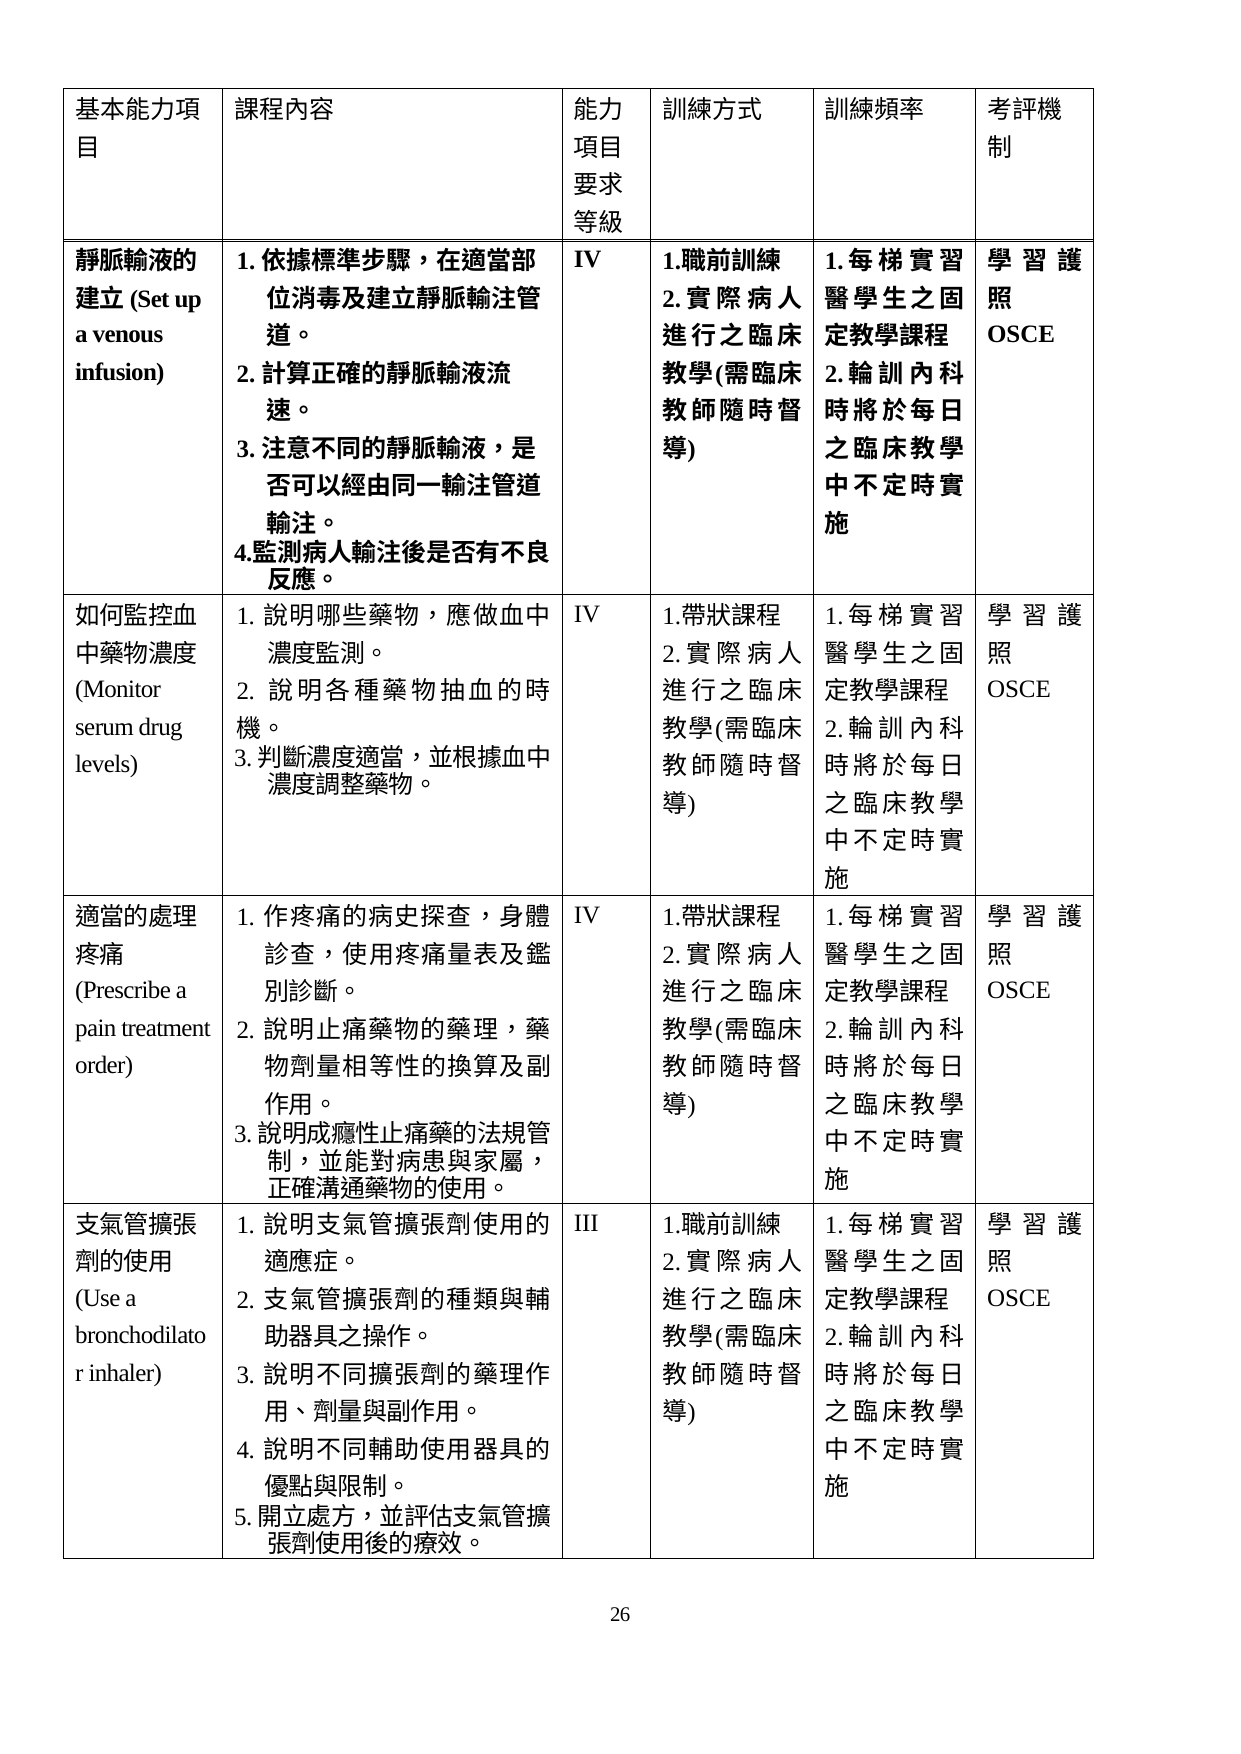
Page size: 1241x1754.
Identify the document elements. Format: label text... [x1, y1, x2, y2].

table_cell 1.每梯實習醫學生之固定教學課程 2.輪訓內科時將於每日之臨床教學中不定時實施 [814, 896, 975, 1202]
table_cell 如何監控血中藥物濃度 (Monitor serum drug levels) [64, 595, 222, 895]
table_cell 適當的處理疼痛 (Prescribe a pain treatment order) [64, 896, 222, 1202]
table_header 能力項目要求等級 [563, 89, 650, 239]
table_cell IV [563, 242, 650, 594]
table_cell 學習護照 OSCE [976, 595, 1093, 895]
table_cell III [563, 1204, 650, 1558]
table_cell 1. 說明哪些藥物，應做血中濃度監測。 2. 說明各種藥物抽血的時機。 3. 判斷濃度適當，並根據血中濃度調整藥物。 [223, 595, 562, 895]
table_header 訓練頻率 [814, 89, 975, 239]
table_header 訓練方式 [651, 89, 813, 239]
table_cell 1.帶狀課程 2.實際病人進行之臨床教學(需臨床教師隨時督導) [651, 595, 813, 895]
table_header 基本能力項目 [64, 89, 222, 239]
table_cell 1. 說明支氣管擴張劑使用的適應症。 2. 支氣管擴張劑的種類與輔助器具之操作。 3. 說明不同擴張劑的藥理作用、劑量與副作用。 4. 說明不同輔助使用器具的優點與限制。 5. 開立處方，並評估支氣管擴張劑使用後的療效。 [223, 1204, 562, 1558]
table_cell 1.帶狀課程 2.實際病人進行之臨床教學(需臨床教師隨時督導) [651, 896, 813, 1202]
table_cell 學習護照 OSCE [976, 242, 1093, 594]
table_cell IV [563, 896, 650, 1202]
table_cell 支氣管擴張劑的使用 (Use a bronchodilator inhaler) [64, 1204, 222, 1558]
table_cell 學習護照 OSCE [976, 1204, 1093, 1558]
table_header 考評機制 [976, 89, 1093, 239]
table_cell IV [563, 595, 650, 895]
table_header 課程內容 [223, 89, 562, 239]
table_cell 1.每梯實習醫學生之固定教學課程 2.輪訓內科時將於每日之臨床教學中不定時實施 [814, 1204, 975, 1558]
table_cell 1.每梯實習醫學生之固定教學課程 2.輪訓內科時將於每日之臨床教學中不定時實施 [814, 595, 975, 895]
table_cell 學習護照 OSCE [976, 896, 1093, 1202]
table_cell 1.職前訓練 2.實際病人進行之臨床教學(需臨床教師隨時督導) [651, 242, 813, 594]
table_cell 1. 作疼痛的病史探查，身體診查，使用疼痛量表及鑑別診斷。 2. 說明止痛藥物的藥理，藥物劑量相等性的換算及副作用。 3. 說明成癮性止痛藥的法規管制，並能對病患與家屬，正確溝通藥物的使用。 [223, 896, 562, 1202]
table_cell 1.每梯實習醫學生之固定教學課程 2.輪訓內科時將於每日之臨床教學中不定時實施 [814, 242, 975, 594]
table_cell 1.職前訓練 2.實際病人進行之臨床教學(需臨床教師隨時督導) [651, 1204, 813, 1558]
table_cell 靜脈輸液的建立 (Set up a venous infusion) [64, 242, 222, 594]
table_cell 1. 依據標準步驟，在適當部位消毒及建立靜脈輸注管道。 2. 計算正確的靜脈輸液流速。 3. 注意不同的靜脈輸液，是否可以經由同一輸注管道輸注。 4.監測病人輸注後是否有不良反應。 [223, 242, 562, 594]
